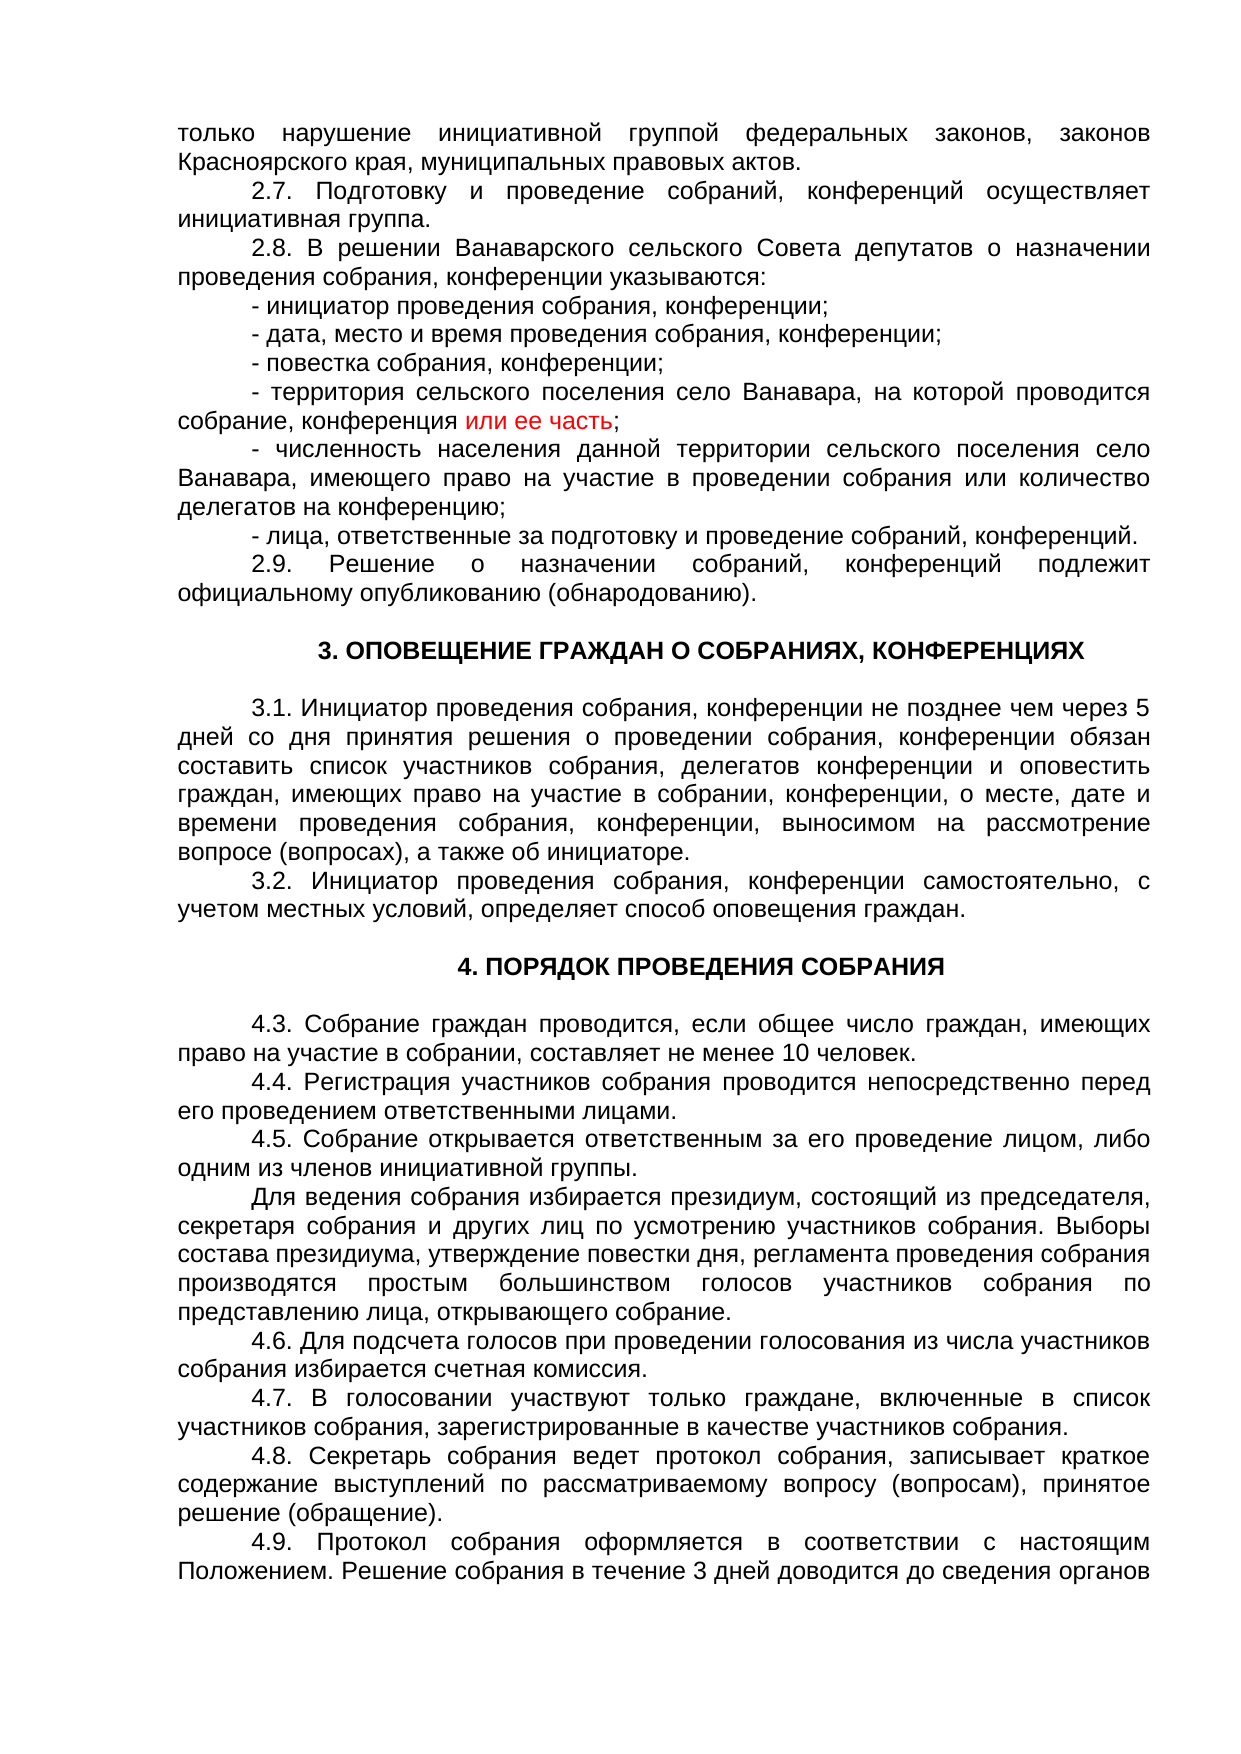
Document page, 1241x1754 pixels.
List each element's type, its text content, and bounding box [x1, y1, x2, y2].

text 2.9. Решение о назначении собраний, конференций подлежит официальному опубликованию (обнародованию). [177, 549, 1152, 607]
text 4.6. Для подсчета голосов при проведении голосования из числа участников собрания избирается счетная комиссия. [177, 1326, 1152, 1383]
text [177, 1527, 1152, 1584]
text Для ведения собрания избирается президиум, состоящий из председателя, секретаря собрания и других лиц по усмотрению участников собрания. Выборы состава президиума, утверждение повестки дня, регламента проведения собрания производятся простым большинством голосов участников собрания по представлению лица, открывающего собрание. [177, 1182, 1152, 1326]
text - территория сельского поселения село Ванавара, на которой проводится собрание, конференция или ее часть; [177, 377, 1152, 434]
text 3. ОПОВЕЩЕНИЕ ГРАЖДАН О СОБРАНИЯХ, КОНФЕРЕНЦИЯХ [177, 636, 1152, 664]
text 4.5. Собрание открывается ответственным за его проведение лицом, либо одним из членов инициативной группы. [177, 1124, 1152, 1182]
text 3.1. Инициатор проведения собрания, конференции не позднее чем через 5 дней со дня принятия решения о проведении собрания, конференции обязан составить список участников собрания, делегатов конференции и оповестить граждан, имеющих право на участие в собрании, конференции, о месте, дате и времени проведения собрания, конференции, выносимом на рассмотрение вопросе (вопросах), а также об инициаторе. [177, 693, 1152, 866]
text - численность населения данной территории сельского поселения село Ванавара, имеющего право на участие в проведении собрания или количество делегатов на конференцию; [177, 434, 1152, 521]
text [177, 118, 1152, 176]
text - инициатор проведения собрания, конференции; [177, 291, 1152, 319]
text 4.4. Регистрация участников собрания проводится непосредственно перед его проведением ответственными лицами. [177, 1067, 1152, 1124]
text - дата, место и время проведения собрания, конференции; [177, 319, 1152, 348]
text - повестка собрания, конференции; [177, 348, 1152, 377]
text 4.8. Секретарь собрания ведет протокол собрания, записывает краткое содержание выступлений по рассматриваемому вопросу (вопросам), принятое решение (обращение). [177, 1441, 1152, 1527]
text 4.7. В голосовании участвуют только граждане, включенные в список участников собрания, зарегистрированные в качестве участников собрания. [177, 1383, 1152, 1441]
text - лица, ответственные за подготовку и проведение собраний, конференций. [177, 521, 1152, 549]
text 4.3. Собрание граждан проводится, если общее число граждан, имеющих право на участие в собрании, составляет не менее 10 человек. [177, 1009, 1152, 1067]
text 3.2. Инициатор проведения собрания, конференции самостоятельно, с учетом местных условий, определяет способ оповещения граждан. [177, 866, 1152, 923]
text 2.8. В решении Ванаварского сельского Совета депутатов о назначении проведения собрания, конференции указываются: [177, 233, 1152, 291]
text 2.7. Подготовку и проведение собраний, конференций осуществляет инициативная группа. [177, 176, 1152, 233]
text 4. ПОРЯДОК ПРОВЕДЕНИЯ СОБРАНИЯ [177, 952, 1152, 981]
